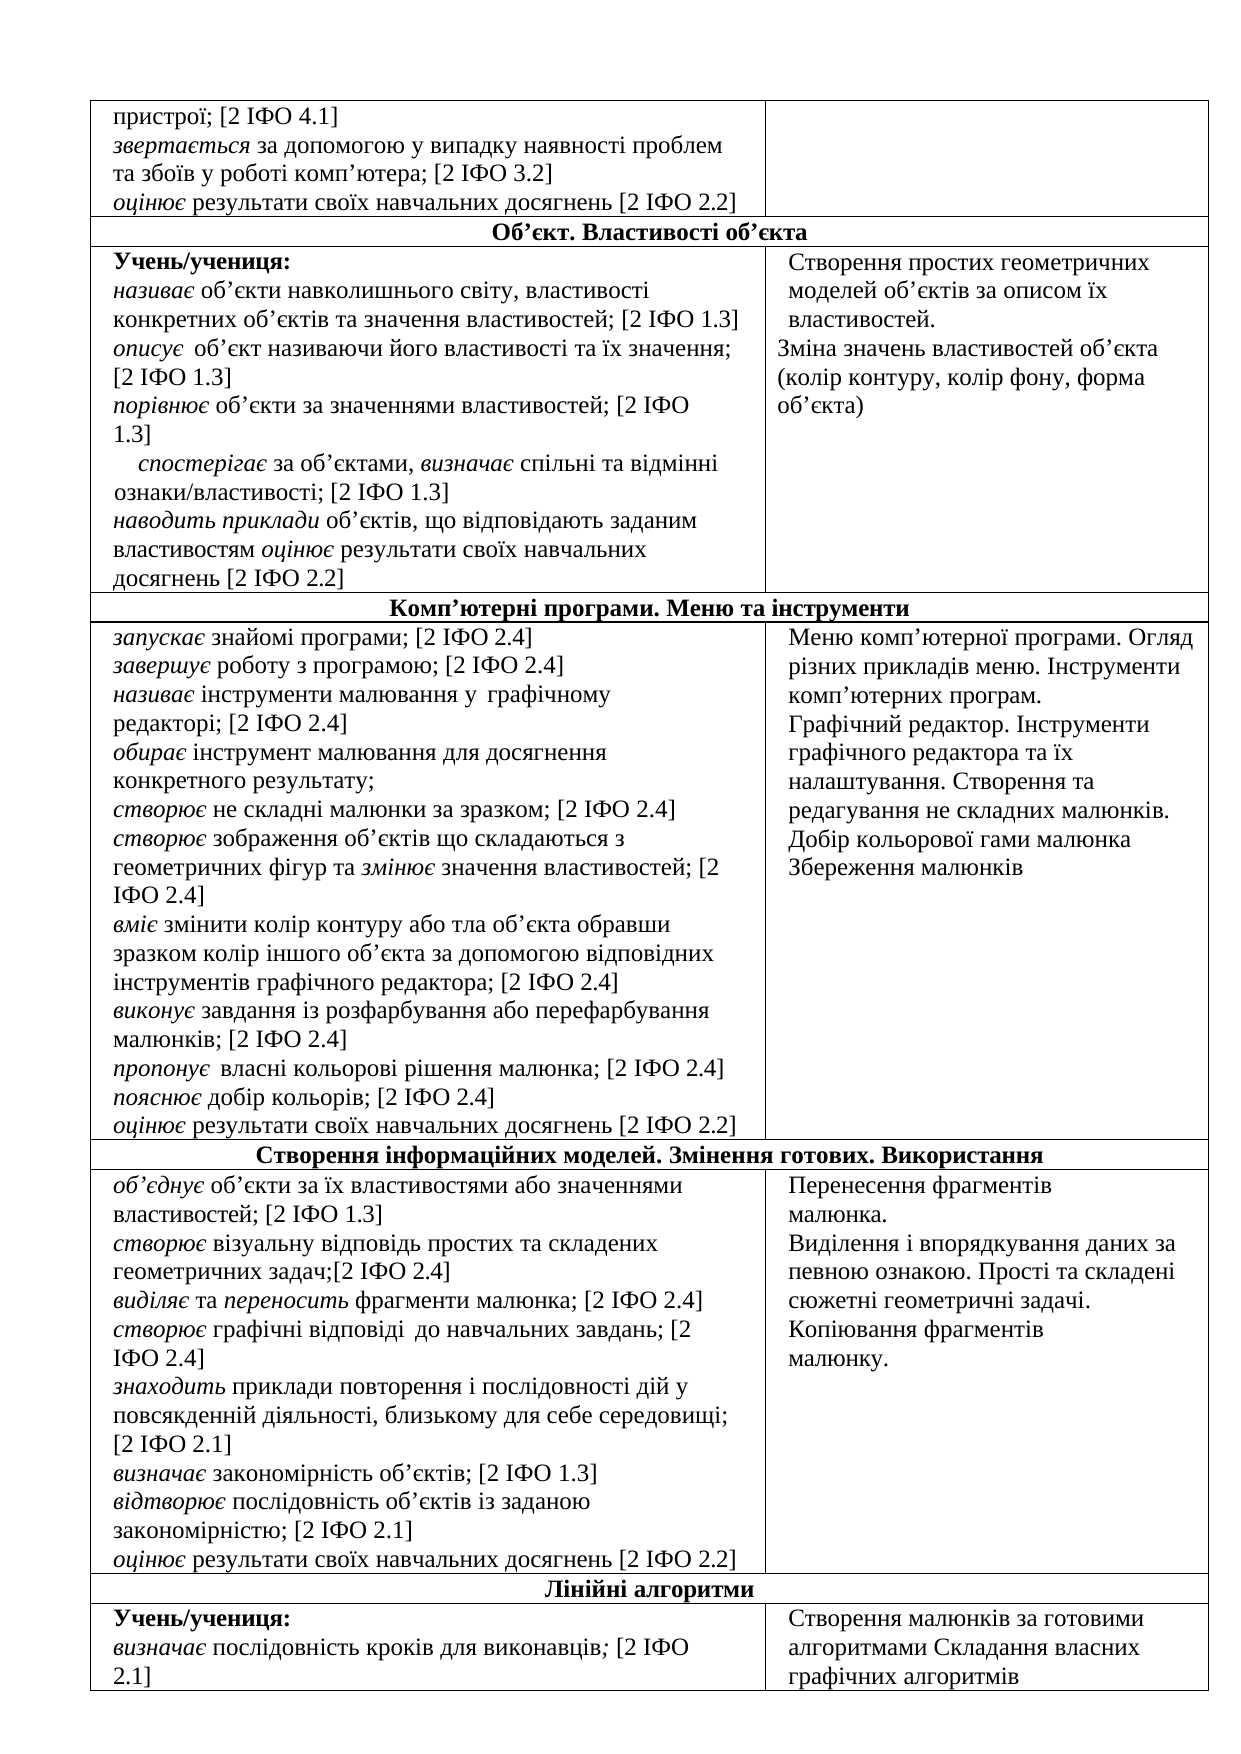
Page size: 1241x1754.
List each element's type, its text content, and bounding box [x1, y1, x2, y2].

table_cell Об’єкт. Властивості об’єкта [91, 217, 1208, 246]
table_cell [91, 101, 765, 216]
table_cell Перенесення фрагментів малюнка. Виділення і впорядкування даних за певною ознакою. Прості та складені сюжетні геометричні задачі. Копіювання фрагментів малюнку. [766, 1170, 1208, 1573]
table_cell Лінійні алгоритми [91, 1574, 1208, 1602]
table_cell об’єднує об’єкти за їх властивостями або значеннями властивостей; [2 ІФО 1.3] створює візуальну відповідь простих та складених геометричних задач;[2 ІФО 2.4] виділяє та переносить фрагменти малюнка; [2 ІФО 2.4] створює графічні відповіді до навчальних завдань; [2 ІФО 2.4] знаходить приклади повторення і послідовності дій у повсякденній діяльності, близькому для себе середовищі; [2 ІФО 2.1] визначає закономірність об’єктів; [2 ІФО 1.3] відтворює послідовність об’єктів із заданою закономірністю; [2 ІФО 2.1] оцінює результати своїх навчальних досягнень [2 ІФО 2.2] [91, 1170, 765, 1573]
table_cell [91, 1604, 765, 1690]
table_cell Створення простих геометричних моделей об’єктів за описом їх властивостей. Зміна значень властивостей об’єкта (колір контуру, колір фону, форма об’єкта) [766, 247, 1208, 592]
table_cell Створення інформаційних моделей. Змінення готових. Використання [91, 1140, 1208, 1169]
table_cell Меню комп’ютерної програми. Огляд різних прикладів меню. Інструменти комп’ютерних програм. Графічний редактор. Інструменти графічного редактора та їх налаштування. Створення та редагування не складних малюнків. Добір кольорової гами малюнка Збереження малюнків [766, 623, 1208, 1139]
table_cell Учень/учениця: називає об’єкти навколишнього світу, властивості конкретних об’єктів та значення властивостей; [2 ІФО 1.3] описує об’єкт називаючи його властивості та їх значення; [2 ІФО 1.3] порівнює об’єкти за значеннями властивостей; [2 ІФО 1.3] спостерігає за об’єктами, визначає спільні та відмінні ознаки/властивості; [2 ІФО 1.3] наводить приклади об’єктів, що відповідають заданим властивостям оцінює результати своїх навчальних досягнень [2 ІФО 2.2] [91, 247, 765, 592]
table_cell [766, 1604, 1208, 1690]
table_cell Комп’ютерні програми. Меню та інструменти [91, 593, 1208, 621]
table_cell запускає знайомі програми; [2 ІФО 2.4] завершує роботу з програмою; [2 ІФО 2.4] називає інструменти малювання у графічному редакторі; [2 ІФО 2.4] обирає інструмент малювання для досягнення конкретного результату; створює не складні малюнки за зразком; [2 ІФО 2.4] створює зображення об’єктів що складаються з геометричних фігур та змінює значення властивостей; [2 ІФО 2.4] вміє змінити колір контуру або тла об’єкта обравши зразком колір іншого об’єкта за допомогою відповідних інструментів графічного редактора; [2 ІФО 2.4] виконує завдання із розфарбування або перефарбування малюнків; [2 ІФО 2.4] пропонує власні кольорові рішення малюнка; [2 ІФО 2.4] пояснює добір кольорів; [2 ІФО 2.4] оцінює результати своїх навчальних досягнень [2 ІФО 2.2] [91, 623, 765, 1139]
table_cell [766, 101, 1208, 216]
